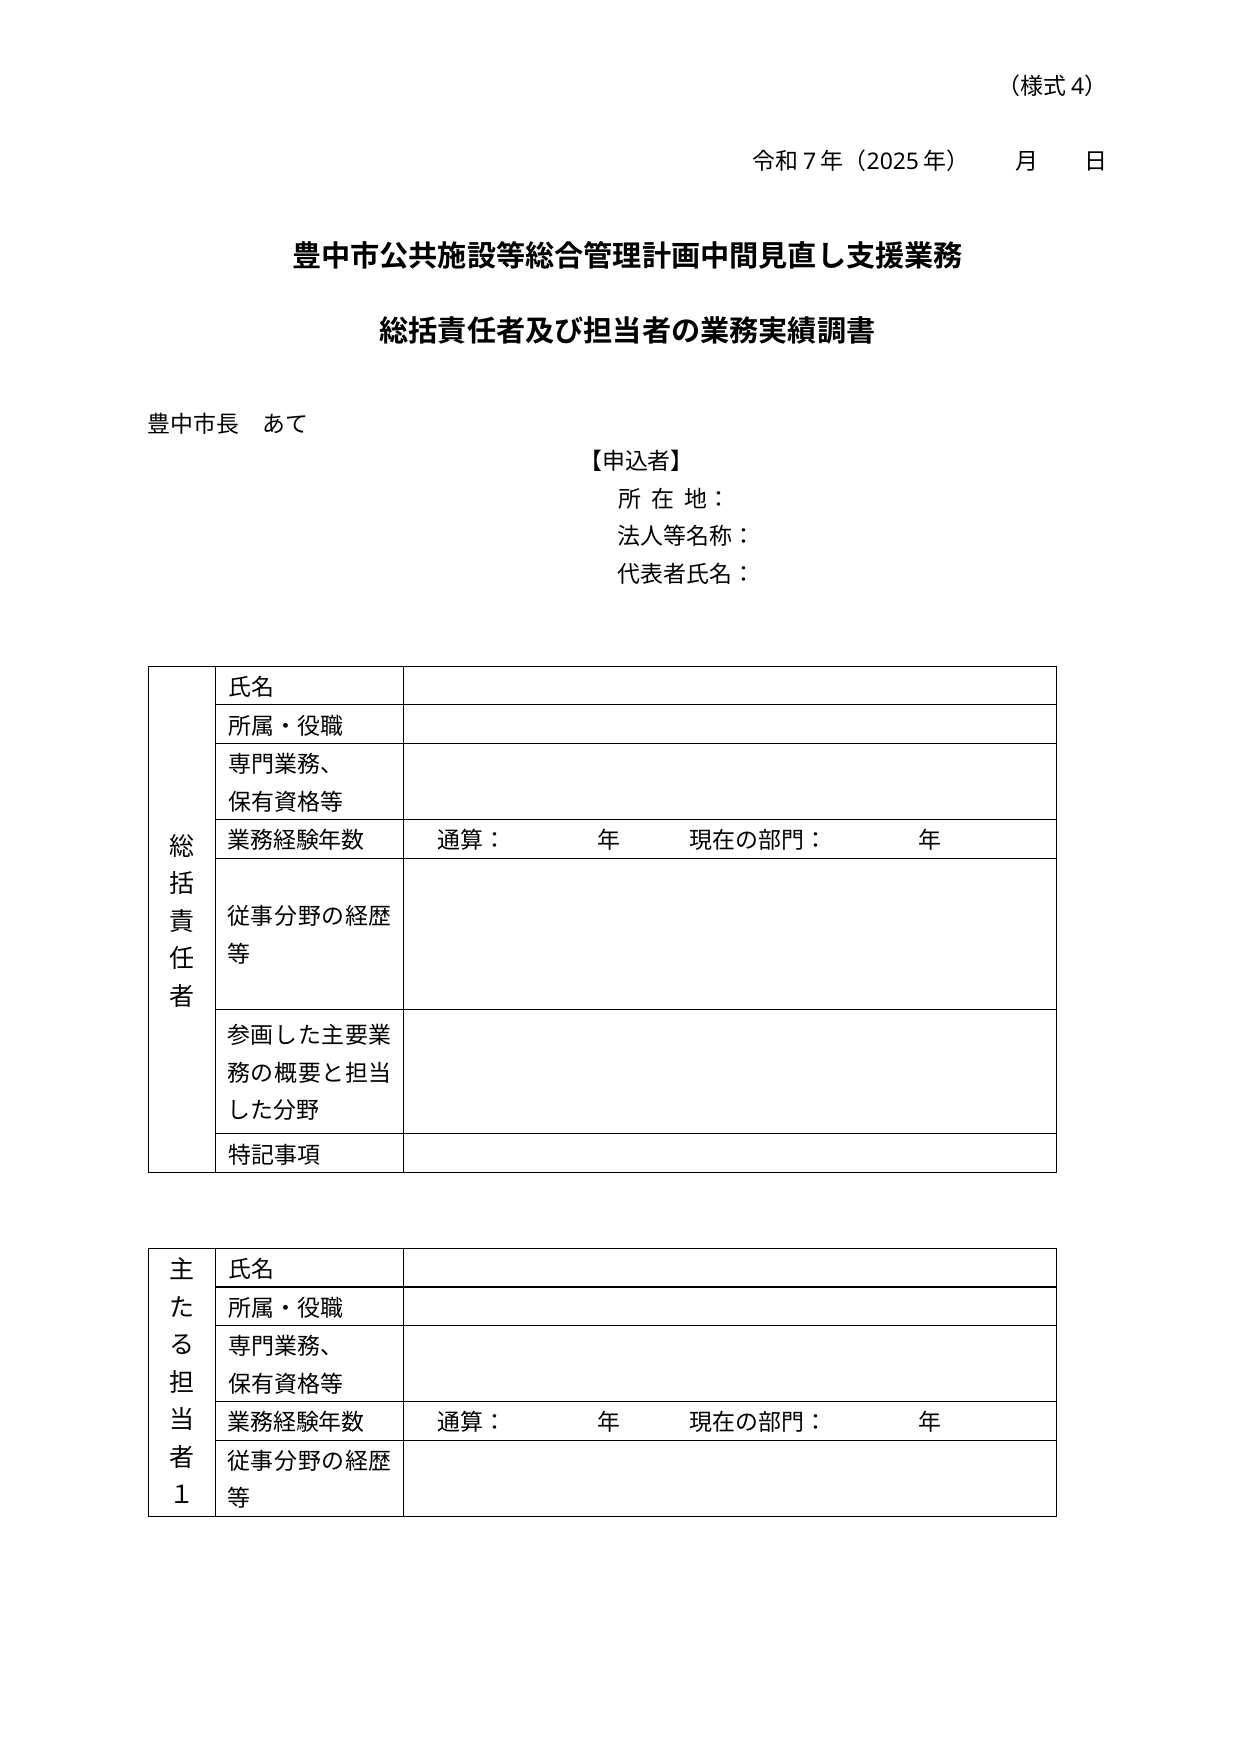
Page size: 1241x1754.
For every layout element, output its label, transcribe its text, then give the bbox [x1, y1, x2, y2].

table_cell [404, 705, 1056, 743]
text 令和7年（2025年） 月 日 [148, 141, 1107, 178]
text 法人等名称： [616, 516, 1107, 553]
text 総括責任者及び担当者の業務実績調書 [148, 291, 1107, 366]
table_cell [404, 1326, 1056, 1401]
table_cell 業務経験年数 [216, 1402, 403, 1439]
table_header [404, 667, 1056, 704]
text 豊中市長 あて [148, 403, 1107, 441]
table_header [404, 1249, 1056, 1286]
table_cell [404, 1441, 1056, 1516]
table_cell 従事分野の経歴等 [216, 1441, 403, 1516]
table_cell [404, 1010, 1056, 1133]
table_cell 通算： 年 現在の部門： 年 [404, 820, 1056, 857]
table_cell [404, 1134, 1056, 1172]
table_header 氏名 [216, 1249, 403, 1286]
table_header 主た る 担当者 １ [149, 1249, 215, 1516]
table_cell 専門業務、 保有資格等 [216, 744, 403, 819]
table_cell 参画した主要業務の概要と担当した分野 [216, 1010, 403, 1133]
table_cell 特記事項 [216, 1134, 403, 1172]
table_cell [404, 744, 1056, 819]
table_cell 所属・役職 [216, 705, 403, 743]
table_cell 業務経験年数 [216, 820, 403, 857]
text 代表者氏名： [616, 553, 1107, 591]
table_cell 通算： 年 現在の部門： 年 [404, 1402, 1056, 1439]
text 所在地： [616, 478, 1107, 516]
table_header 氏名 [216, 667, 403, 704]
table_cell 従事分野の経歴等 [216, 859, 403, 1008]
text （様式4） [148, 66, 1107, 103]
table_cell [404, 859, 1056, 1008]
text 豊中市公共施設等総合管理計画中間見直し支援業務 [148, 216, 1107, 291]
table_cell 専門業務、 保有資格等 [216, 1326, 403, 1401]
table_cell [404, 1288, 1056, 1325]
table_header 総括責任者 [149, 667, 215, 1172]
table_cell 所属・役職 [216, 1288, 403, 1325]
text 【申込者】 [579, 441, 1107, 478]
